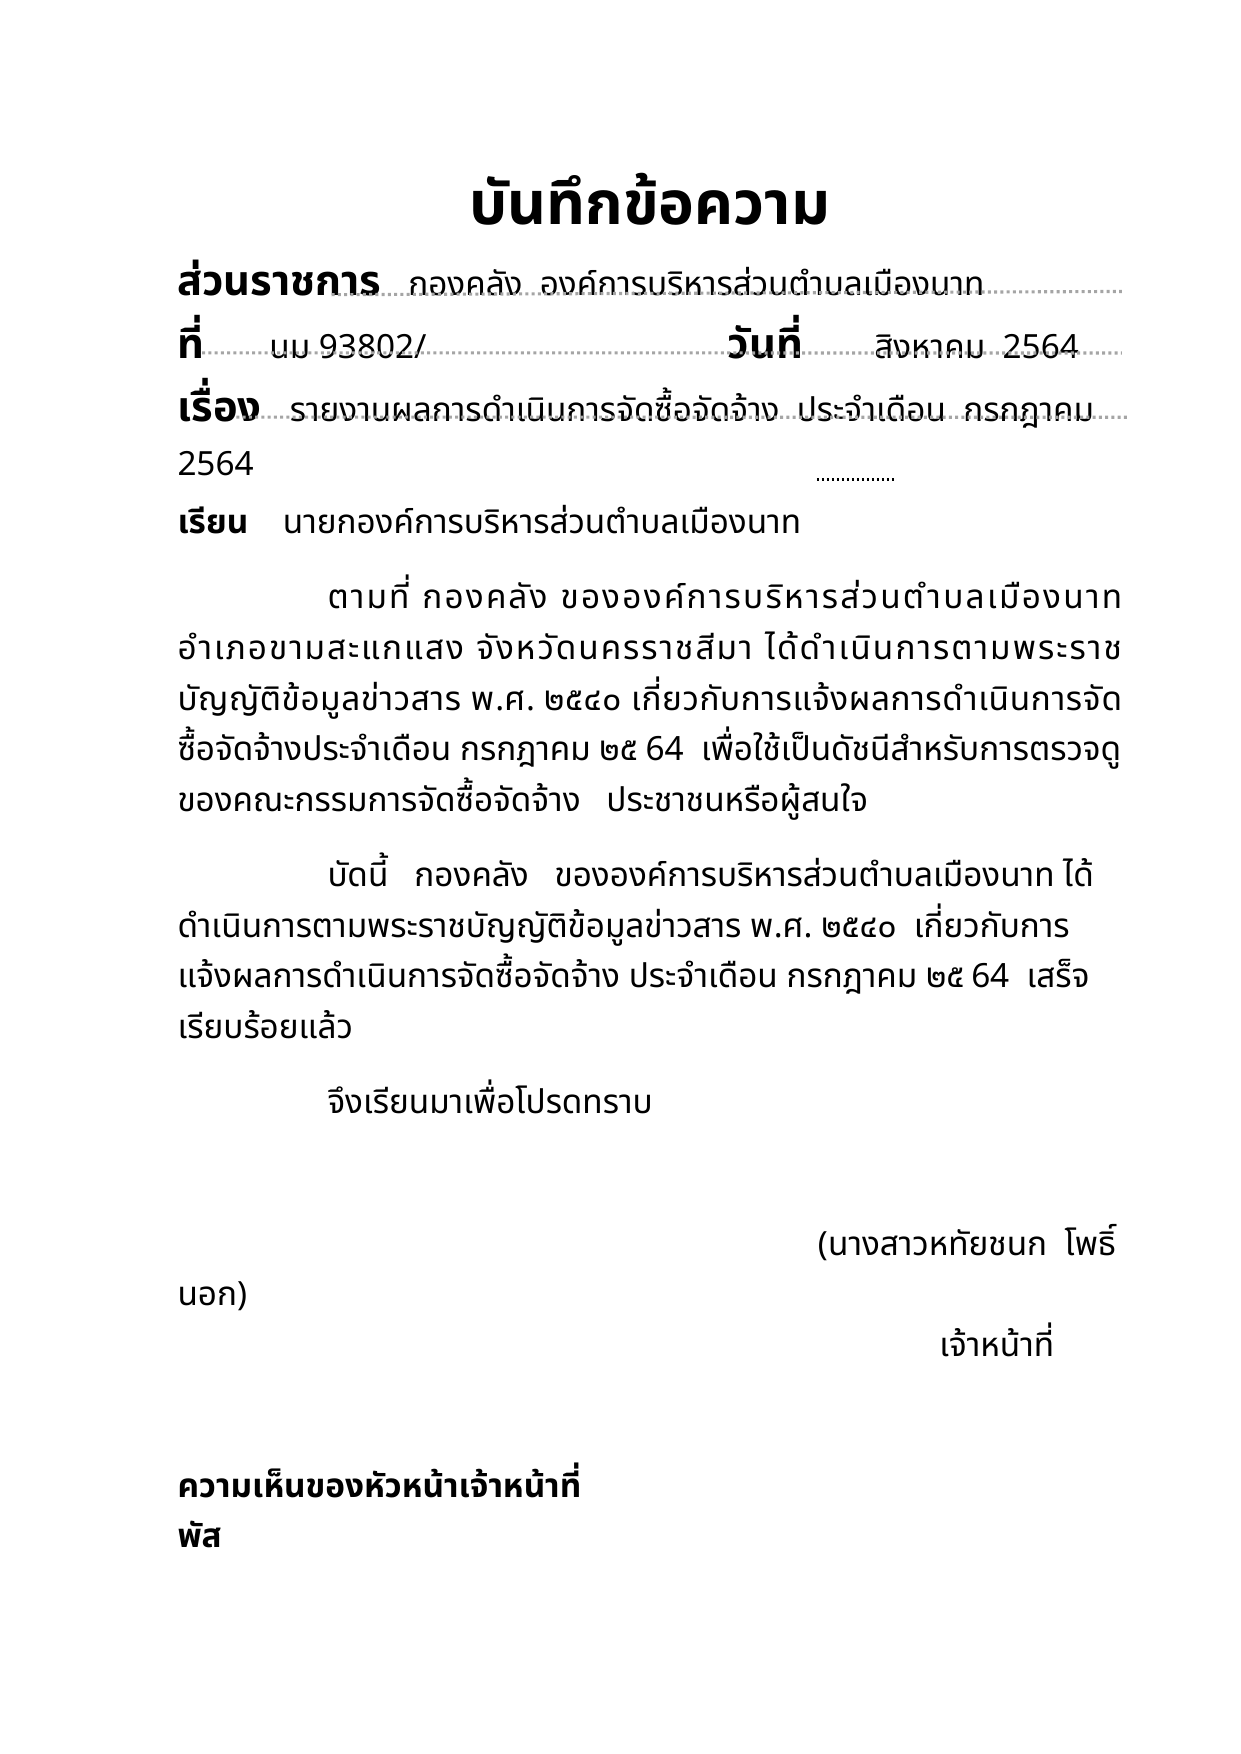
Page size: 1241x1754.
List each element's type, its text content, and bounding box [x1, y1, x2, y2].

text (นางสาวหทัยชนก โพธิ์นอก) [177, 1219, 1122, 1321]
text จึงเรียนมาเพื่อโปรดทราบ [177, 1078, 1122, 1128]
text บันทึกข้อความ [177, 160, 1122, 251]
text ส่วนราชการ กองคลัง องค์การบริหารส่วนตำบลเมืองนาท [177, 251, 1176, 314]
text เจ้าหน้าที่ [177, 1321, 1122, 1371]
text ตามที่ กองคลัง ขององค์การบริหารส่วนตำบลเมืองนาท อำเภอขามสะแกแสง จังหวัดนครราชสีมา ได้ดำเนินการตามพระราชบัญญัติข้อมูลข่าวสาร พ.ศ. ๒๕๔๐ เกี่ยวกับการแจ้งผลการดำเนินการจัดซื้อจัดจ้างประจำเดือน กรกฎาคม ๒๕64 เพื่อใช้เป็นดัชนีสำหรับการตรวจดูของคณะกรรมการจัดซื้อจัดจ้าง ประชาชนหรือผู้สนใจ [177, 573, 1122, 826]
text บัดนี้ กองคลัง ขององค์การบริหารส่วนตำบลเมืองนาท ได้ดำเนินการตามพระราชบัญญัติข้อมูลข่าวสาร พ.ศ. ๒๕๔๐ เกี่ยวกับการแจ้งผลการดำเนินการจัดซื้อจัดจ้าง ประจำเดือน กรกฎาคม ๒๕64 เสร็จเรียบร้อยแล้ว [177, 851, 1122, 1053]
text เรื่อง รายงานผลการดำเนินการจัดซื้อจัดจ้าง ประจำเดือน กรกฎาคม 2564 [177, 377, 1122, 486]
text ที่ นม 93802/ วันที่ สิงหาคม 2564 [177, 314, 1122, 377]
text เรียน นายกองค์การบริหารส่วนตำบลเมืองนาท [177, 498, 1122, 548]
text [177, 1462, 1122, 1563]
